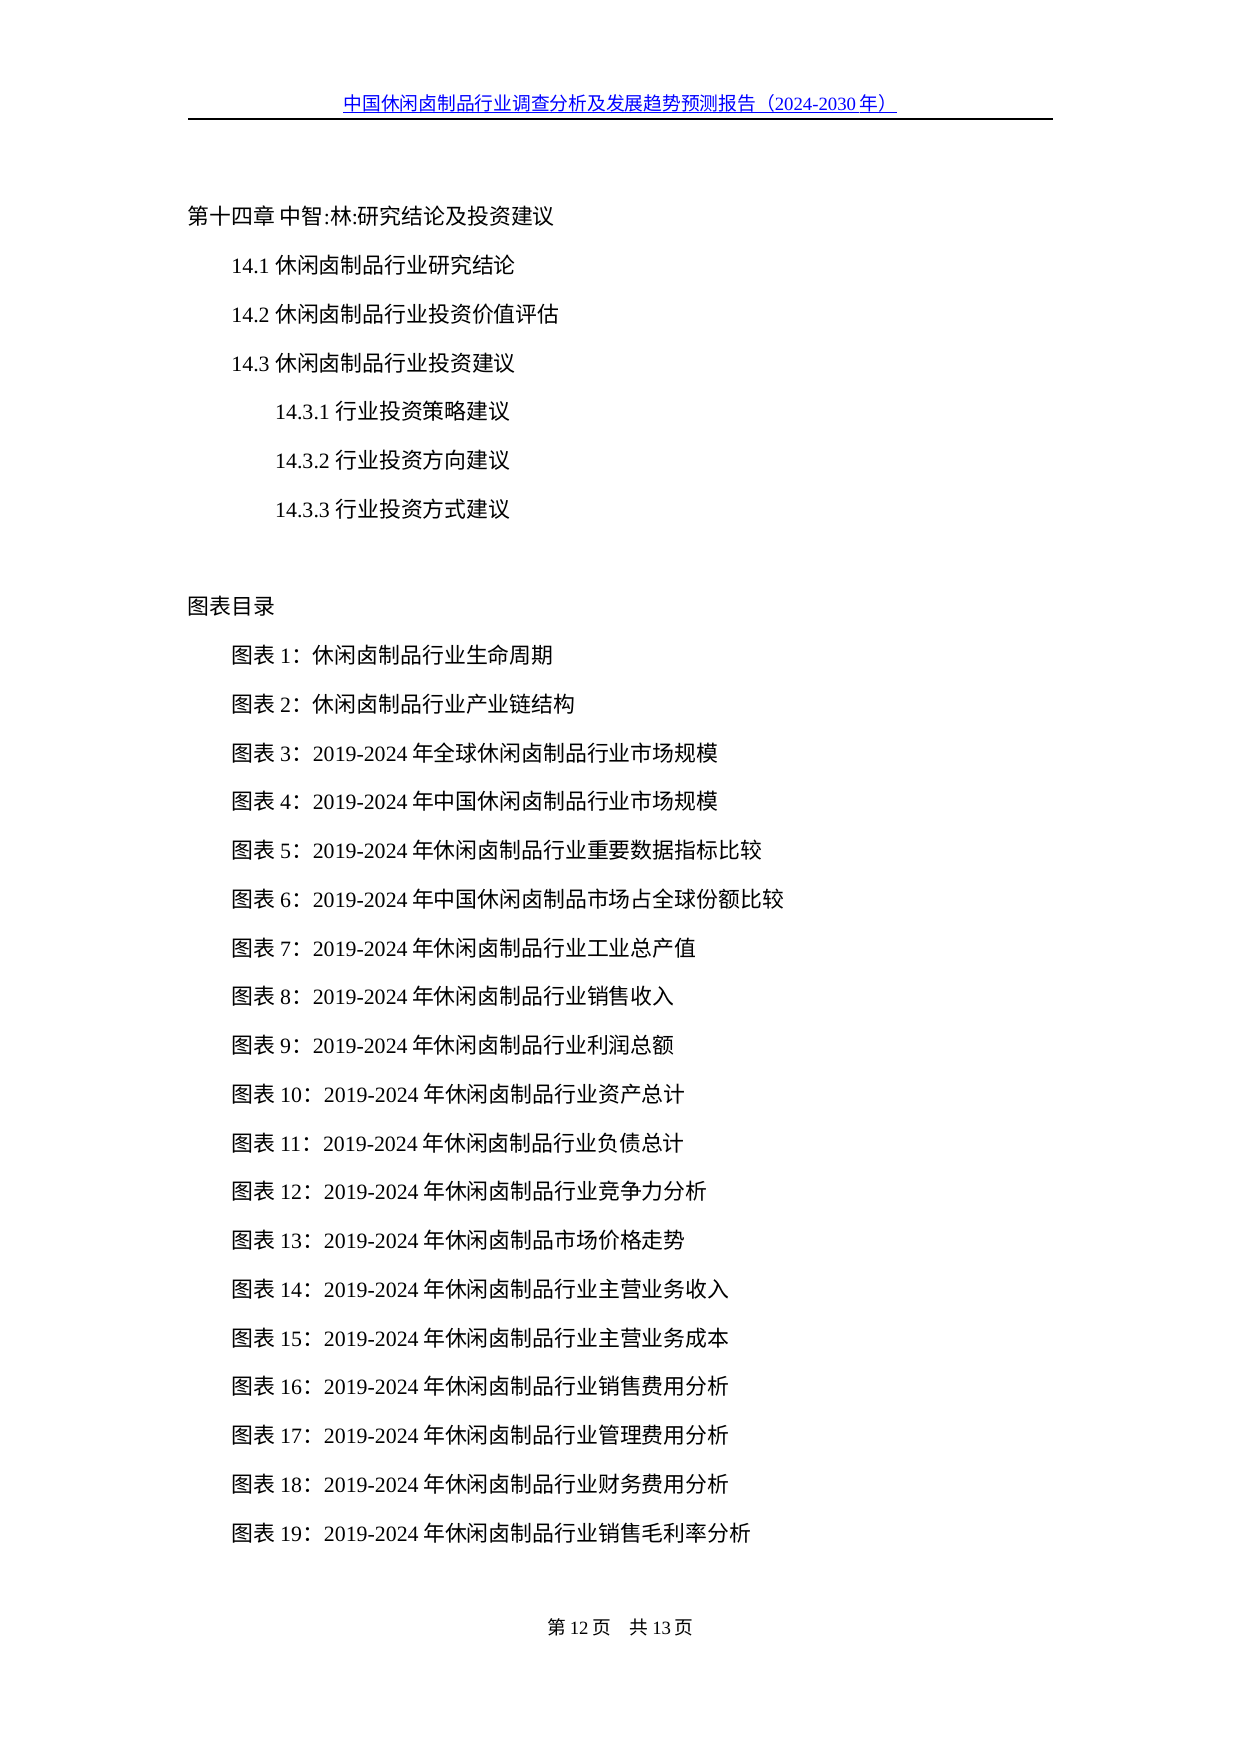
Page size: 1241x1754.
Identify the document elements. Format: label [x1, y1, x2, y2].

text [187, 150, 1053, 1548]
